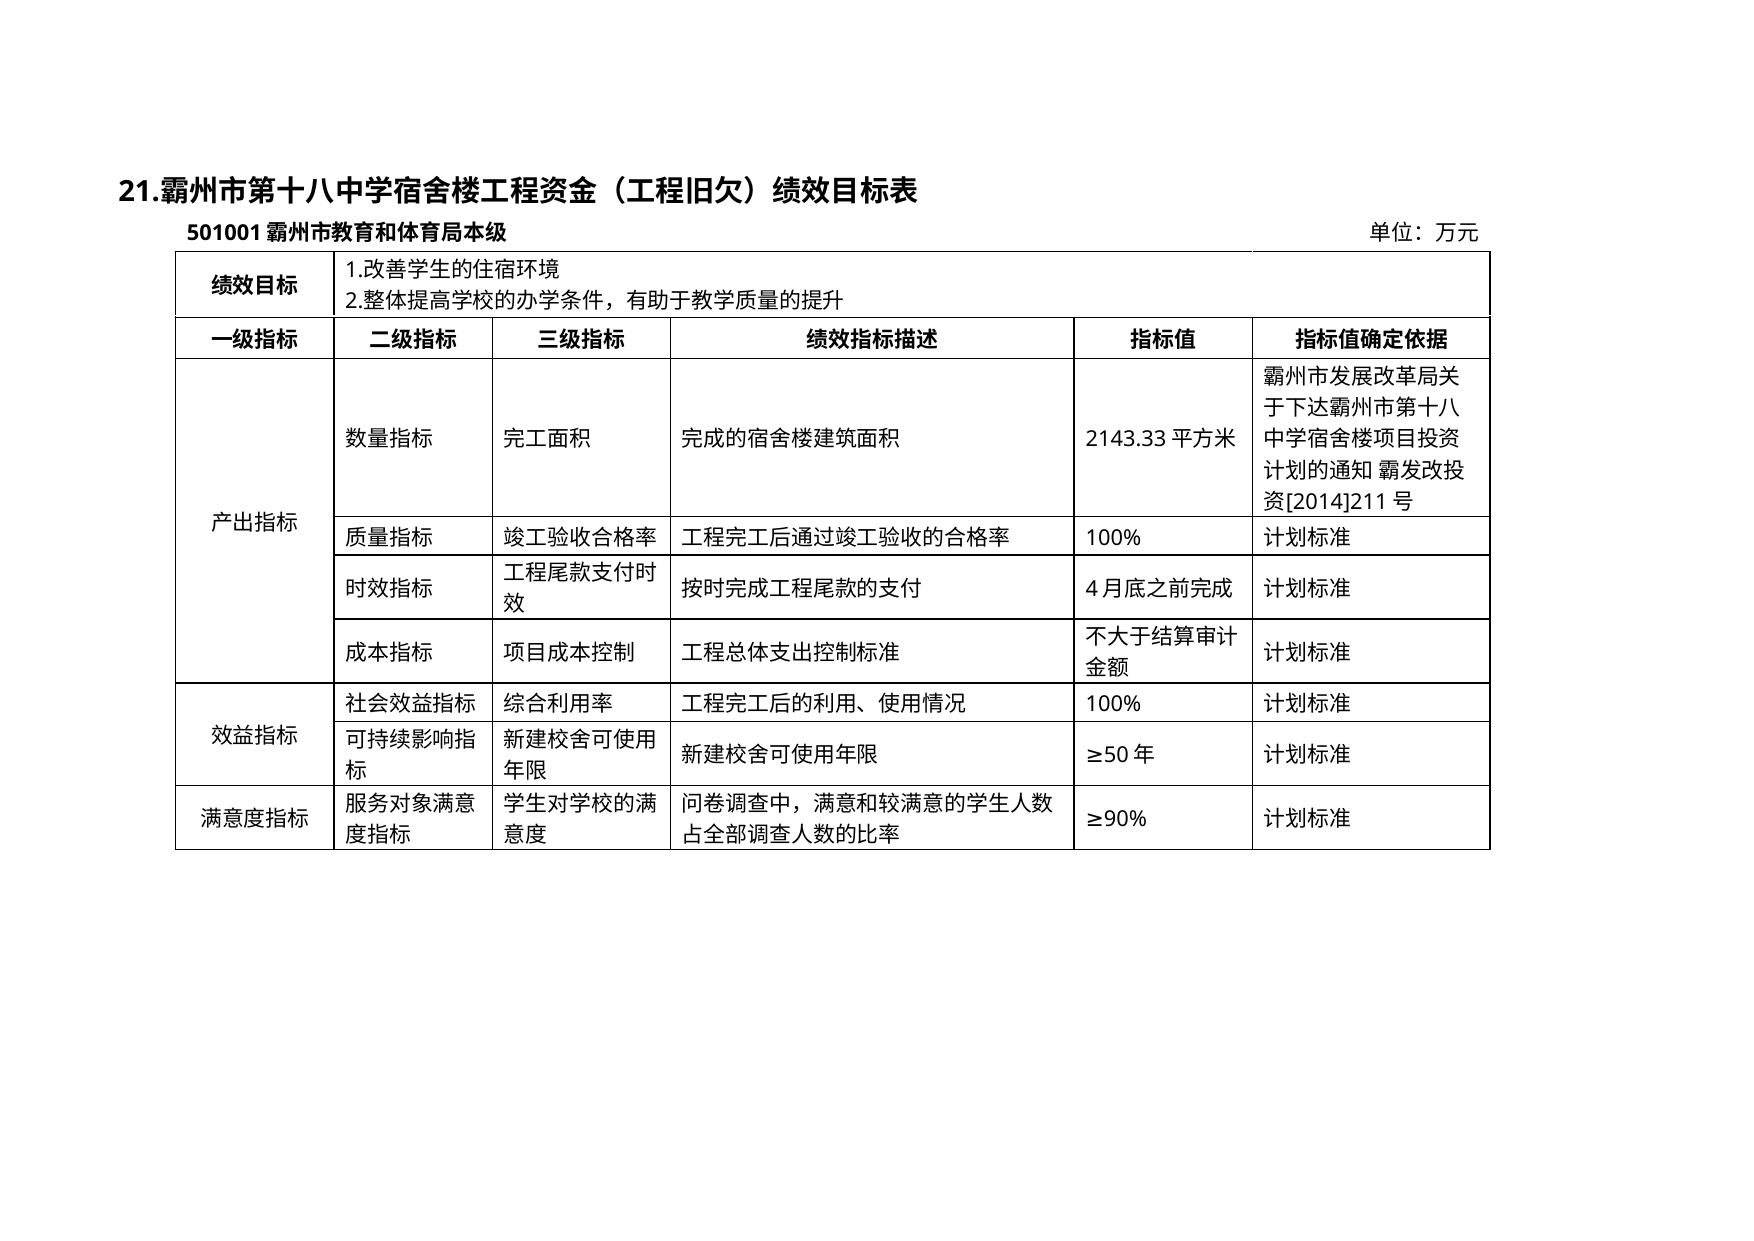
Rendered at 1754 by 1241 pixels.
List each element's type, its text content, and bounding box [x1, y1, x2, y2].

table_cell 竣工验收合格率 [493, 517, 670, 554]
table_cell 工程尾款支付时效 [493, 556, 670, 618]
table_header 指标值 [1075, 318, 1252, 358]
table_cell 工程完工后的利用、使用情况 [671, 684, 1073, 721]
table_cell 完工面积 [493, 359, 670, 516]
table_cell 100% [1075, 517, 1252, 554]
table_cell ≥90% [1075, 786, 1252, 849]
table_cell 时效指标 [335, 556, 492, 618]
table_header 二级指标 [335, 318, 492, 358]
table_cell 不大于结算审计金额 [1075, 620, 1252, 682]
table_cell 计划标准 [1253, 517, 1489, 554]
table_cell 4月底之前完成 [1075, 556, 1252, 618]
table_cell 问卷调查中，满意和较满意的学生人数占全部调查人数的比率 [671, 786, 1073, 849]
table_cell 计划标准 [1253, 786, 1489, 849]
table_cell 项目成本控制 [493, 620, 670, 682]
table_cell 计划标准 [1253, 556, 1489, 618]
table_cell 完成的宿舍楼建筑面积 [671, 359, 1073, 516]
table_cell 效益指标 [176, 684, 333, 784]
table_cell 新建校舍可使用年限 [671, 722, 1073, 784]
table_cell 新建校舍可使用年限 [493, 722, 670, 784]
table_cell 工程总体支出控制标准 [671, 620, 1073, 682]
table_header 501001霸州市教育和体育局本级 [176, 211, 1252, 251]
table_header 三级指标 [493, 318, 670, 358]
table_cell 服务对象满意度指标 [335, 786, 492, 849]
text 21.霸州市第十八中学宿舍楼工程资金（工程旧欠）绩效目标表 [118, 167, 1547, 209]
table_header 单位：万元 [1253, 211, 1489, 251]
table_cell 学生对学校的满意度 [493, 786, 670, 849]
table_cell 计划标准 [1253, 684, 1489, 721]
table_cell 计划标准 [1253, 722, 1489, 784]
table_cell 可持续影响指标 [335, 722, 492, 784]
table_cell 2143.33平方米 [1075, 359, 1252, 516]
table_cell 绩效目标 [176, 252, 333, 315]
table_cell 数量指标 [335, 359, 492, 516]
table_cell 按时完成工程尾款的支付 [671, 556, 1073, 618]
table_cell 100% [1075, 684, 1252, 721]
table_cell 社会效益指标 [335, 684, 492, 721]
table_cell ≥50年 [1075, 722, 1252, 784]
table_cell 计划标准 [1253, 620, 1489, 682]
table_cell 满意度指标 [176, 786, 333, 849]
table_cell 产出指标 [176, 359, 333, 682]
table_cell 质量指标 [335, 517, 492, 554]
table_header 一级指标 [176, 318, 333, 358]
table_cell 成本指标 [335, 620, 492, 682]
table_header 指标值确定依据 [1253, 318, 1489, 358]
table_cell 1.改善学生的住宿环境 2.整体提高学校的办学条件，有助于教学质量的提升 [335, 252, 1489, 315]
table_cell 霸州市发展改革局关于下达霸州市第十八中学宿舍楼项目投资计划的通知 霸发改投资[2014]211号 [1253, 359, 1489, 516]
table_cell 综合利用率 [493, 684, 670, 721]
table_header 绩效指标描述 [671, 318, 1073, 358]
table_cell 工程完工后通过竣工验收的合格率 [671, 517, 1073, 554]
